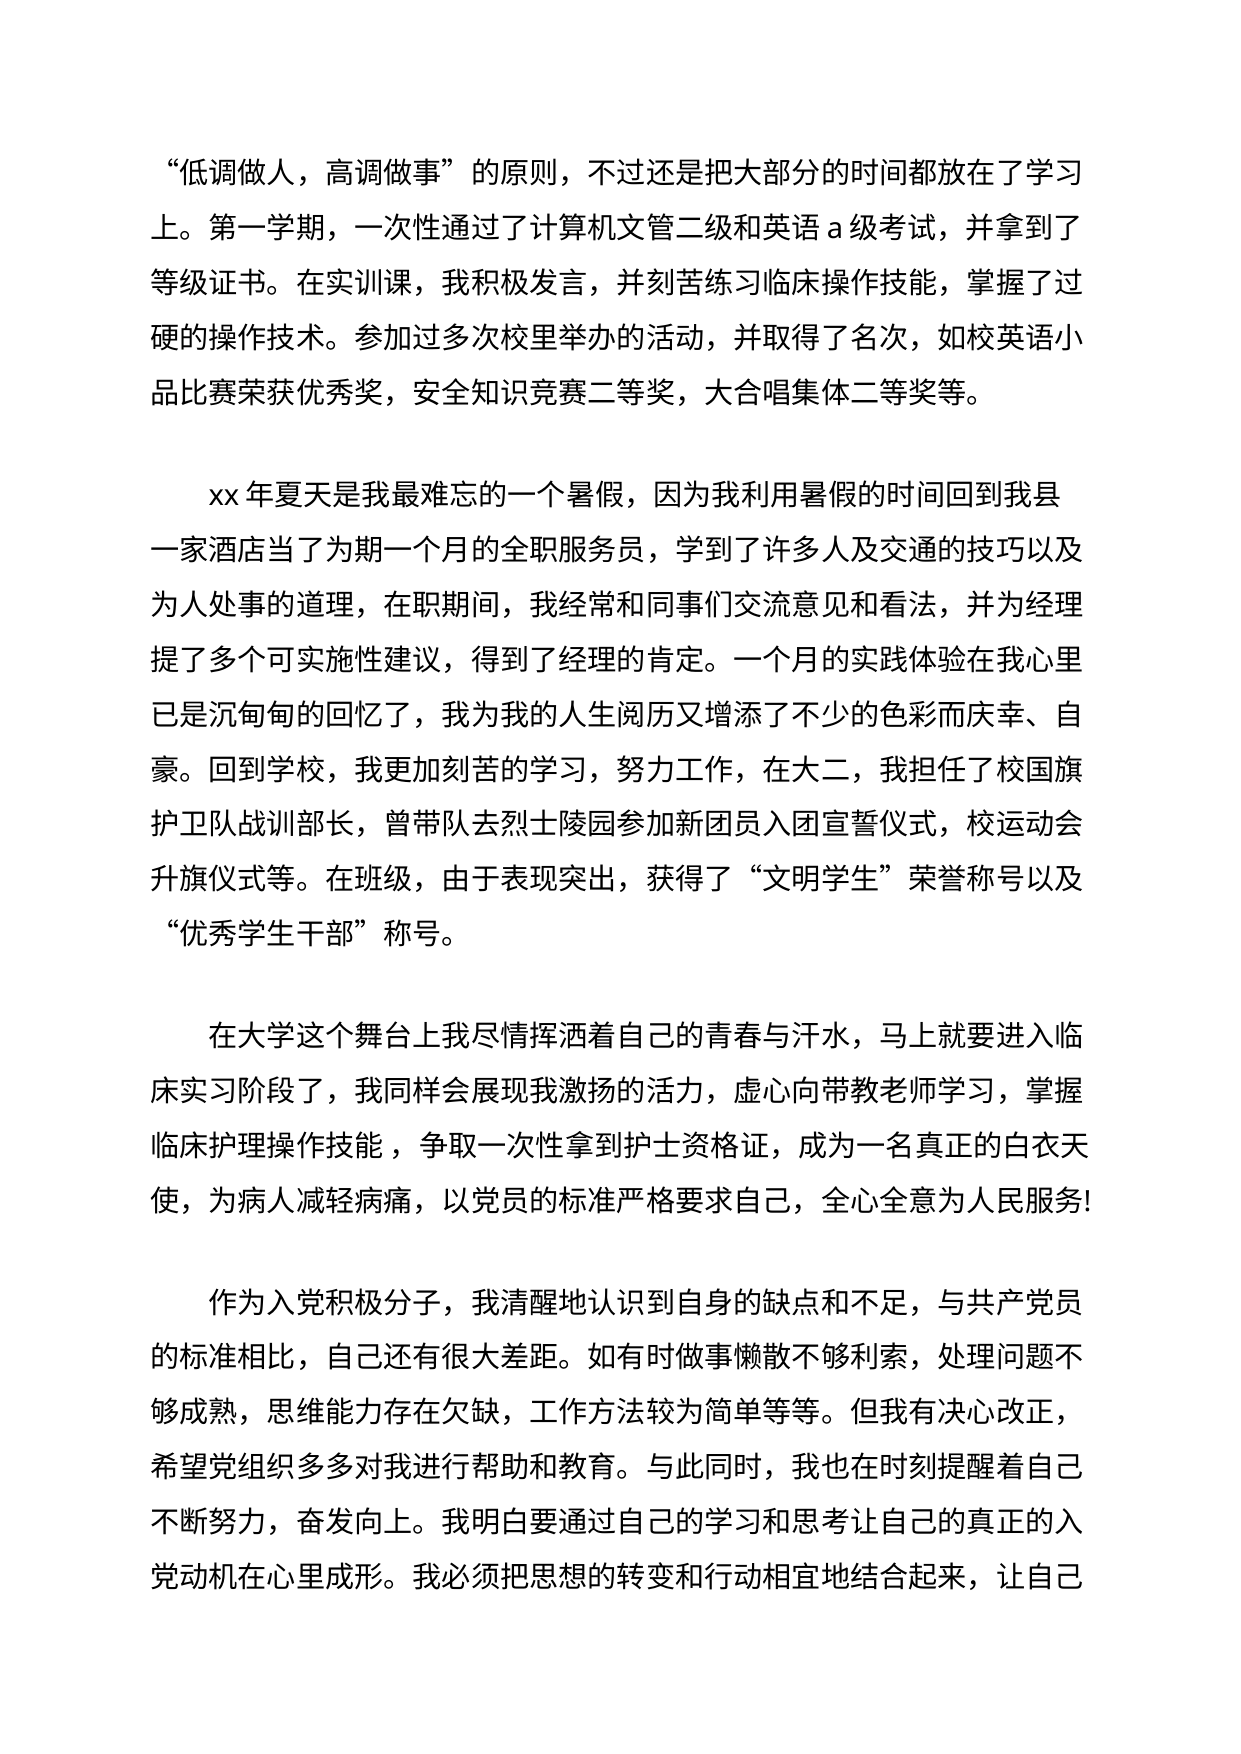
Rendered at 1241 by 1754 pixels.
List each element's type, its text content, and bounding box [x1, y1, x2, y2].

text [150, 1279, 1090, 1596]
text 在大学这个舞台上我尽情挥洒着自己的青春与汗水，马上就要进入临床实习阶段了，我同样会展现我激扬的活力，虚心向带教老师学习，掌握临床护理操作技能 ，争取一次性拿到护士资格证，成为一名真正的白衣天使，为病人减轻病痛，以党员的标准严格要求自己，全心全意为人民服务! [150, 1012, 1090, 1219]
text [150, 150, 1090, 412]
text xx年夏天是我最难忘的一个暑假，因为我利用暑假的时间回到我县一家酒店当了为期一个月的全职服务员，学到了许多人及交通的技巧以及为人处事的道理，在职期间，我经常和同事们交流意见和看法，并为经理提了多个可实施性建议，得到了经理的肯定。一个月的实践体验在我心里已是沉甸甸的回忆了，我为我的人生阅历又增添了不少的色彩而庆幸、自豪。回到学校，我更加刻苦的学习，努力工作，在大二，我担任了校国旗护卫队战训部长，曾带队去烈士陵园参加新团员入团宣誓仪式，校运动会升旗仪式等。在班级，由于表现突出，获得了“文明学生”荣誉称号以及“优秀学生干部”称号。 [150, 471, 1090, 953]
